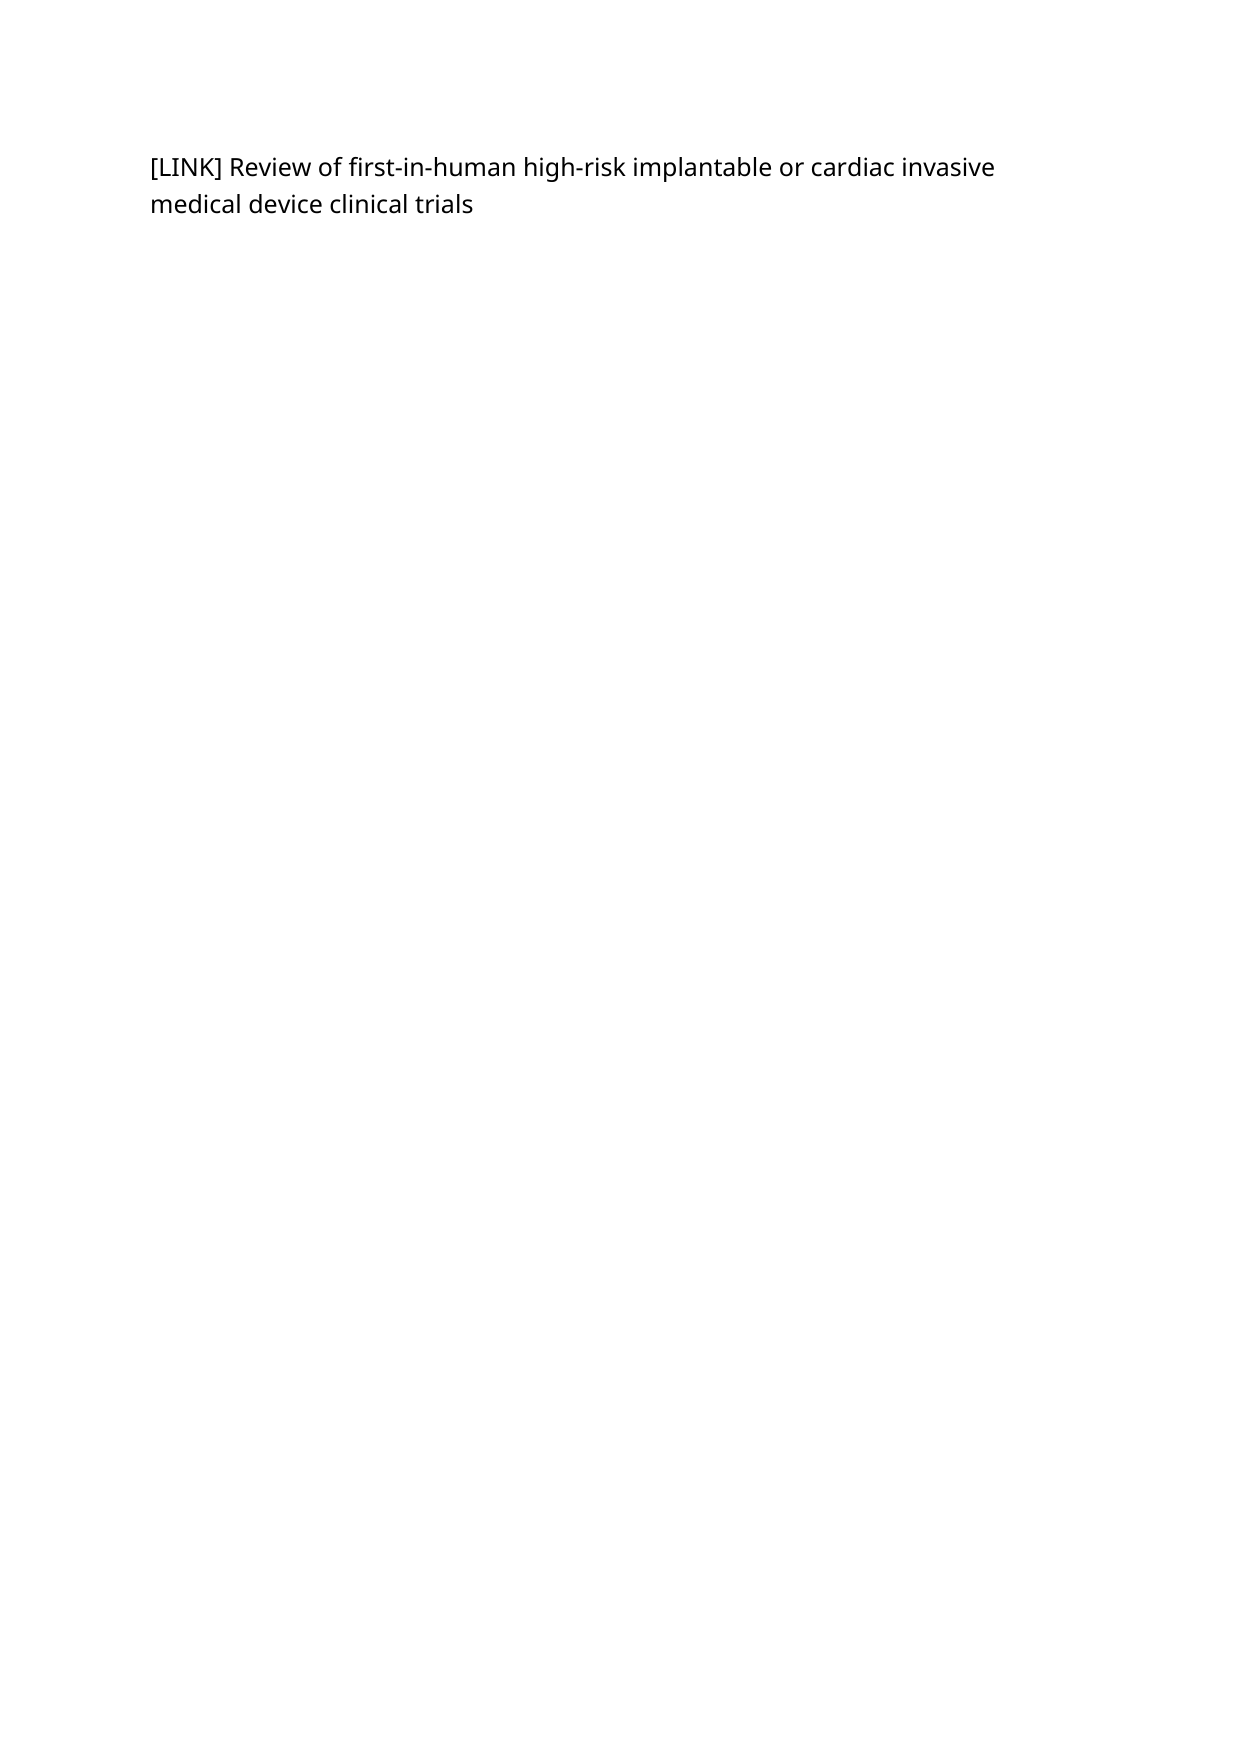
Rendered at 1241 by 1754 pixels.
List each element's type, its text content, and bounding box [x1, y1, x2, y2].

text [LINK] Review of first-in-human high-risk implantable or cardiac invasive medical device clinical trials [150, 150, 1090, 221]
